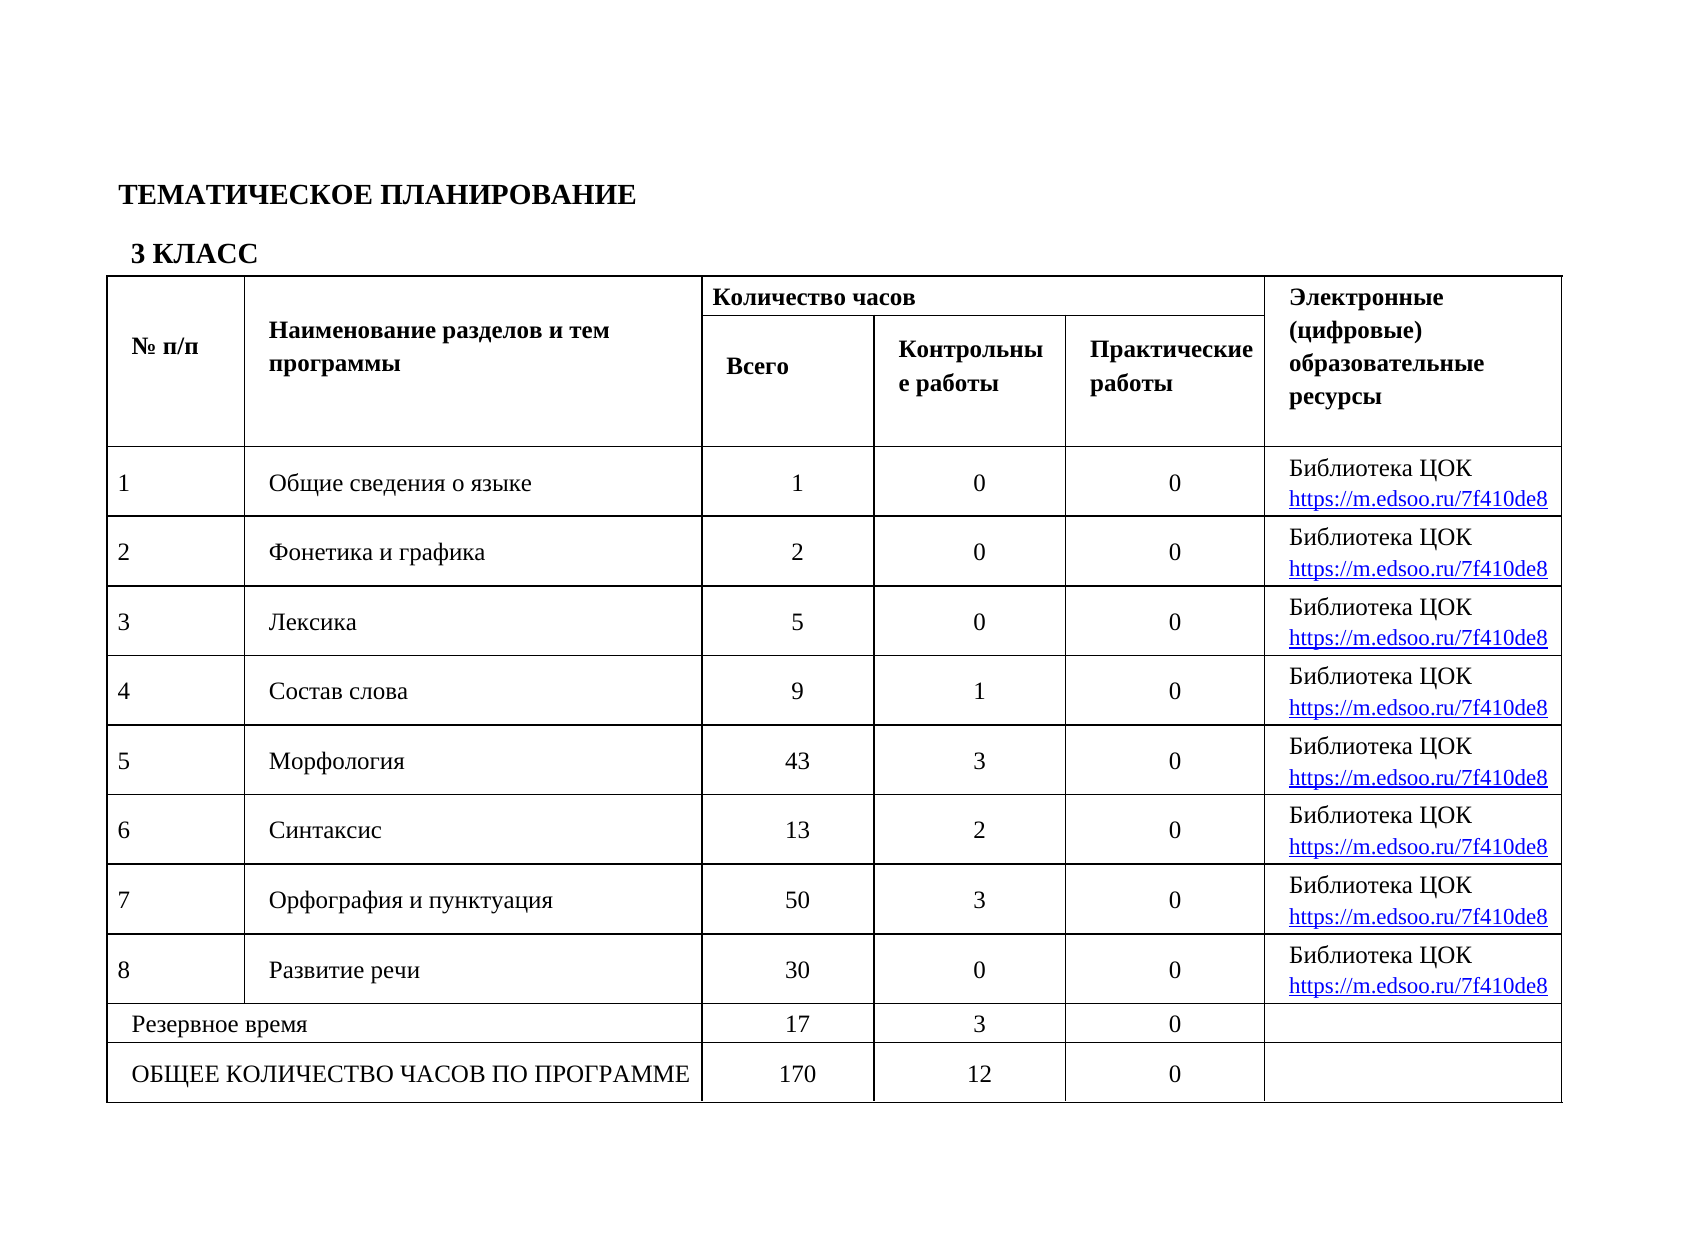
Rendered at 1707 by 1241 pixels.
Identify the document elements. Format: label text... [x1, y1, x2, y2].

table_cell 2 [875, 795, 1065, 863]
table_cell 3 [108, 587, 244, 654]
table_cell 0 [1066, 656, 1264, 724]
table_cell 50 [703, 865, 873, 933]
table_cell 0 [1066, 1004, 1264, 1042]
table_cell Морфология [245, 726, 701, 794]
table_cell Синтаксис [245, 795, 701, 863]
table_cell 0 [1066, 517, 1264, 585]
table_cell 3 [875, 865, 1065, 933]
table_cell 0 [875, 587, 1065, 654]
table_cell 9 [703, 656, 873, 724]
table_header Количество часов [703, 277, 1264, 314]
text 3 КЛАСС [131, 237, 1588, 270]
table_cell 0 [1066, 726, 1264, 794]
table_cell Всего [703, 316, 873, 446]
table_cell 12 [875, 1043, 1065, 1101]
table_cell 0 [875, 935, 1065, 1002]
table_cell 3 [875, 1004, 1065, 1042]
text ТЕМАТИЧЕСКОЕ ПЛАНИРОВАНИЕ [118, 177, 1588, 211]
table_cell 17 [703, 1004, 873, 1042]
table_cell Библиотека ЦОК https://m.edsoo.ru/7f410de8 [1265, 726, 1561, 794]
table_cell 7 [108, 865, 244, 933]
table_cell Библиотека ЦОК https://m.edsoo.ru/7f410de8 [1265, 865, 1561, 933]
table_cell 43 [703, 726, 873, 794]
table_cell 6 [108, 795, 244, 863]
table_cell Библиотека ЦОК https://m.edsoo.ru/7f410de8 [1265, 656, 1561, 724]
table_cell Библиотека ЦОК https://m.edsoo.ru/7f410de8 [1265, 517, 1561, 585]
table_header № п/п [108, 277, 244, 446]
table_cell Общие сведения о языке [245, 447, 701, 515]
table_cell 5 [108, 726, 244, 794]
table_cell Состав слова [245, 656, 701, 724]
table_header Электронные (цифровые) образовательные ресурсы [1265, 277, 1561, 446]
table_cell 2 [703, 517, 873, 585]
table_cell Резервное время [108, 1004, 701, 1042]
table_cell Библиотека ЦОК https://m.edsoo.ru/7f410de8 [1265, 935, 1561, 1002]
table_cell Развитие речи [245, 935, 701, 1002]
table_cell 1 [875, 656, 1065, 724]
table_cell 30 [703, 935, 873, 1002]
table_cell 0 [1066, 935, 1264, 1002]
table_cell Лексика [245, 587, 701, 654]
table_cell 0 [1066, 587, 1264, 654]
table_header Наименование разделов и тем программы [245, 277, 701, 446]
table_cell 4 [108, 656, 244, 724]
table_cell 8 [108, 935, 244, 1002]
table_cell Библиотека ЦОК https://m.edsoo.ru/7f410de8 [1265, 795, 1561, 863]
table_cell Библиотека ЦОК https://m.edsoo.ru/7f410de8 [1265, 587, 1561, 654]
table_cell Библиотека ЦОК https://m.edsoo.ru/7f410de8 [1265, 447, 1561, 515]
table_cell 5 [703, 587, 873, 654]
table_cell 0 [1066, 795, 1264, 863]
table_cell Фонетика и графика [245, 517, 701, 585]
table_cell 0 [875, 447, 1065, 515]
table_cell Практические работы [1066, 316, 1264, 446]
table_cell 0 [1066, 1043, 1264, 1101]
table_cell Контрольные работы [875, 316, 1065, 446]
table_cell ОБЩЕЕ КОЛИЧЕСТВО ЧАСОВ ПО ПРОГРАММЕ [108, 1043, 701, 1101]
table_cell [1265, 1004, 1561, 1042]
table_cell 170 [703, 1043, 873, 1101]
table_cell 0 [1066, 447, 1264, 515]
table_cell [1265, 1043, 1561, 1101]
table_cell 2 [108, 517, 244, 585]
table_cell 0 [1066, 865, 1264, 933]
table_cell Орфография и пунктуация [245, 865, 701, 933]
table_cell 13 [703, 795, 873, 863]
table_cell 1 [703, 447, 873, 515]
table_cell 1 [108, 447, 244, 515]
table_cell 3 [875, 726, 1065, 794]
table_cell 0 [875, 517, 1065, 585]
